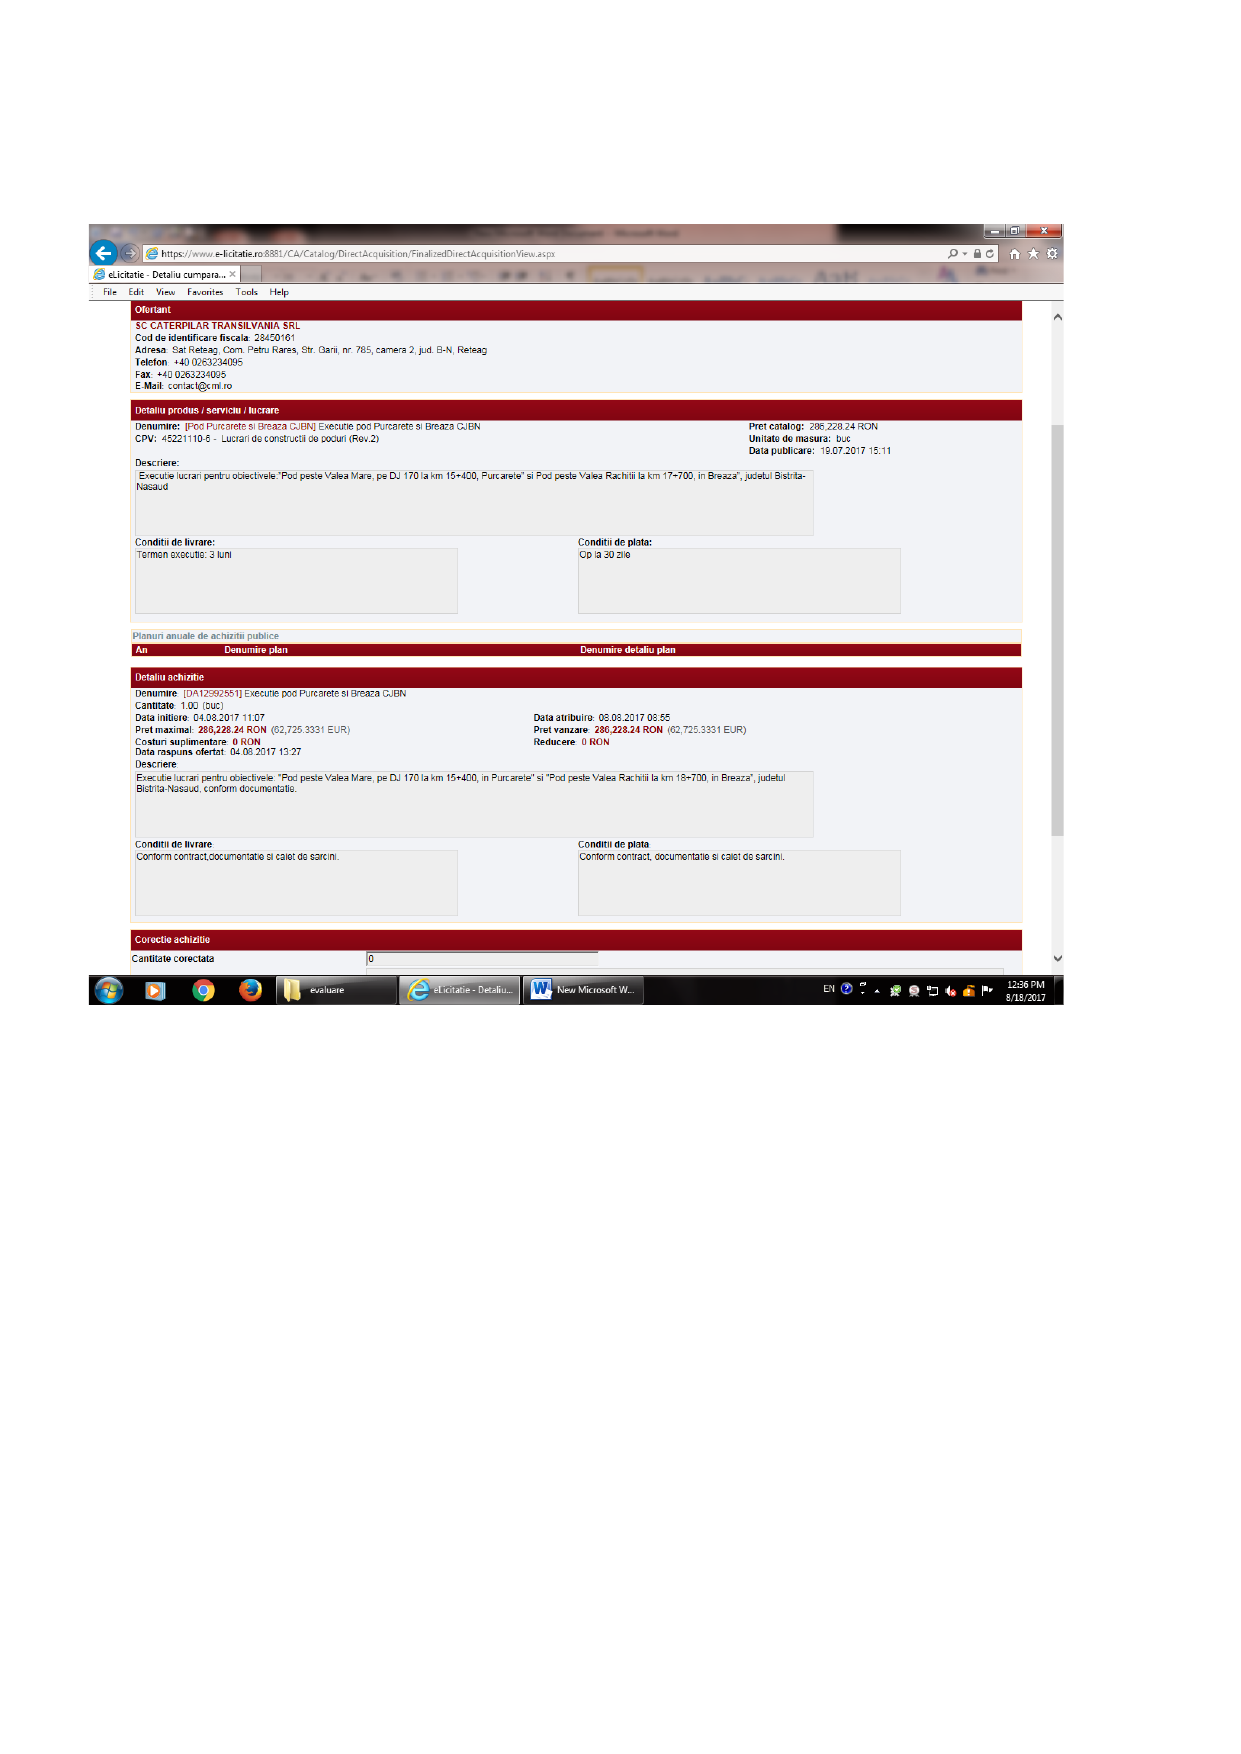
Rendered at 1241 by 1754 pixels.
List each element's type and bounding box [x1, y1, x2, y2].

picture [88, 224, 1064, 1005]
